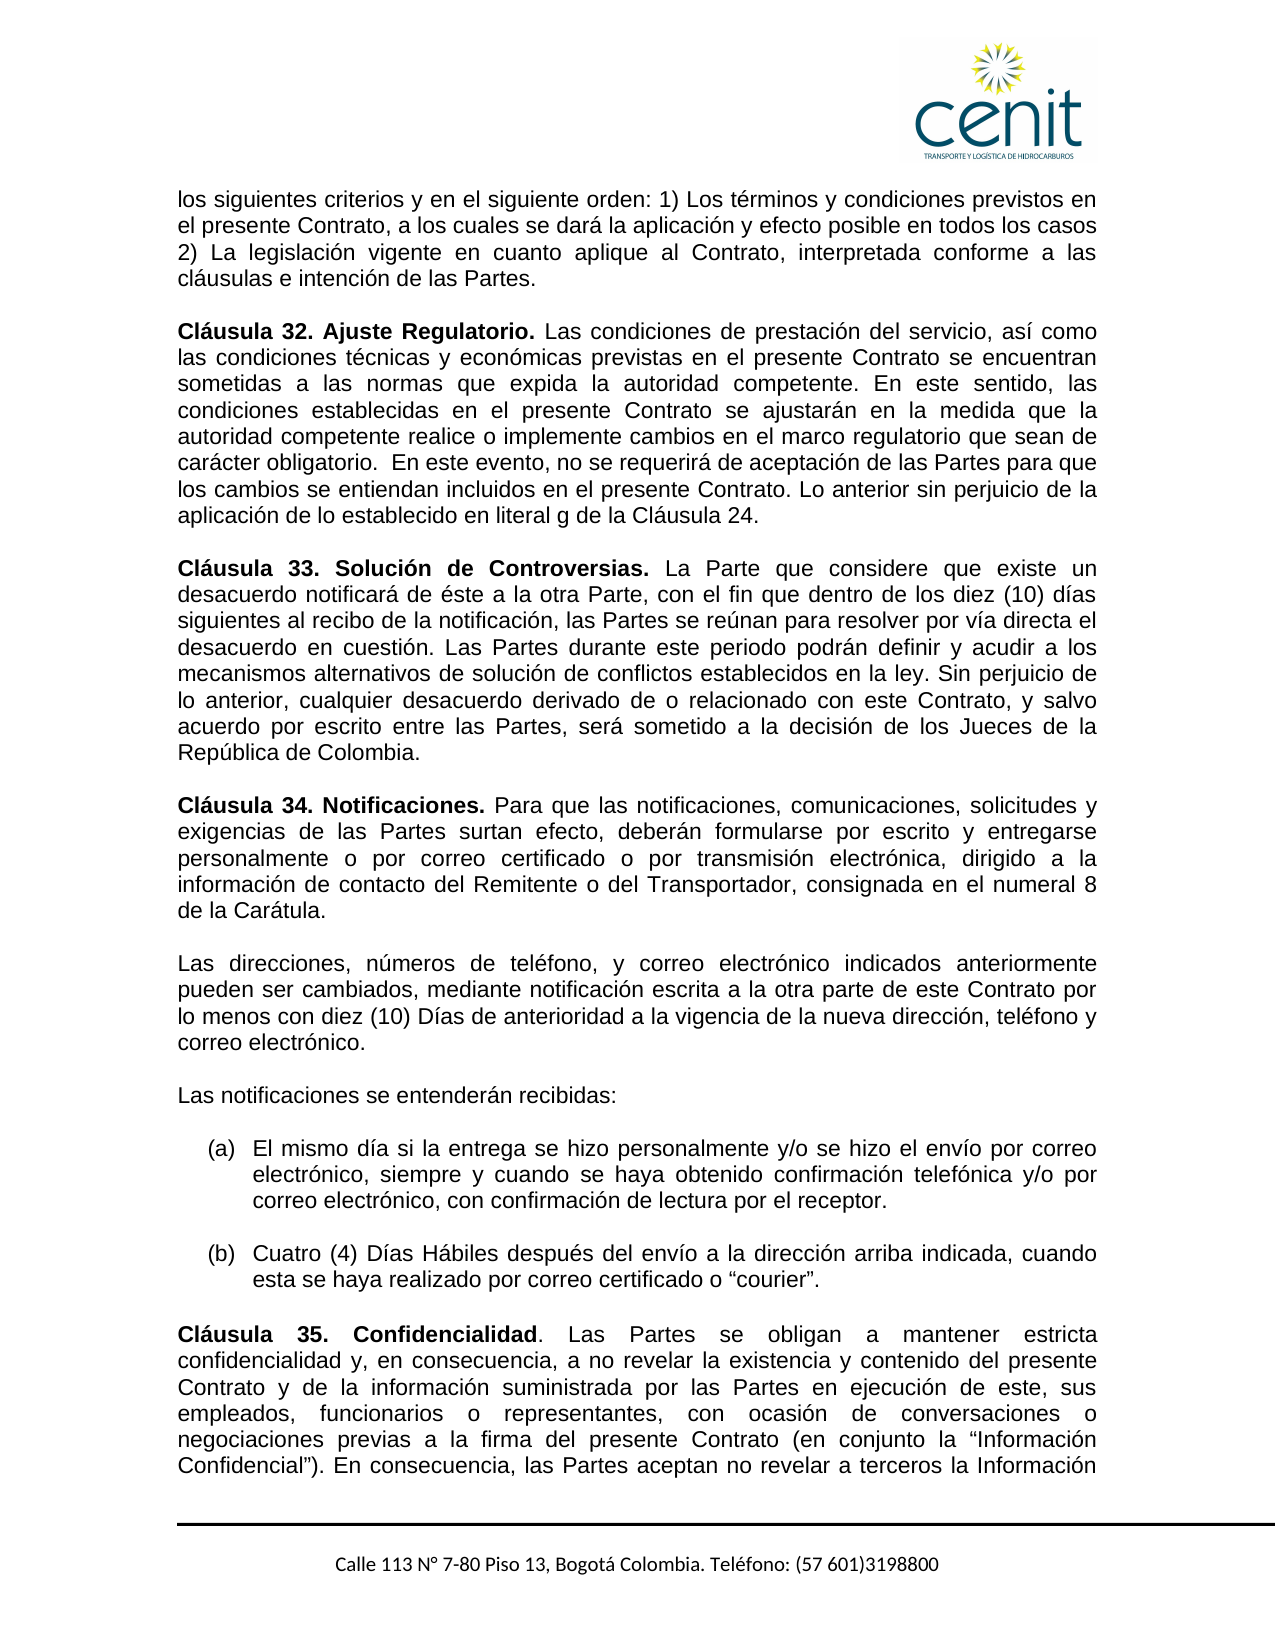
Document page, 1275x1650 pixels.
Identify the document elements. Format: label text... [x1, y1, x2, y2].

list Cuatro (4) Días Hábiles después del envío a la dirección arriba indicada, cuando esta se haya realizado por correo certificado o “courier”. [207, 1240, 1098, 1293]
list Las direcciones, números de teléfono, y correo electrónico indicados anteriormente pueden ser cambiados, mediante notificación escrita a la otra parte de este Contrato por lo menos con diez (10) Días de anterioridad a la vigencia de la nueva dirección, teléfono y correo electrónico. [177, 950, 1098, 1056]
text Cláusula 33. Solución de Controversias. La Parte que considere que existe un desacuerdo notificará de éste a la otra Parte, con el fin que dentro de los diez (10) días siguientes al recibo de la notificación, las Partes se reúnan para resolver por vía directa el desacuerdo en cuestión. Las Partes durante este periodo podrán definir y acudir a los mecanismos alternativos de solución de conflictos establecidos en la ley. Sin perjuicio de lo anterior, cualquier desacuerdo derivado de o relacionado con este Contrato, y salvo acuerdo por escrito entre las Partes, será sometido a la decisión de los Jueces de la República de Colombia. [177, 555, 1098, 766]
list El mismo día si la entrega se hizo personalmente y/o se hizo el envío por correo electrónico, siempre y cuando se haya obtenido confirmación telefónica y/o por correo electrónico, con confirmación de lectura por el receptor. [207, 1134, 1098, 1214]
text Cláusula 34. Notificaciones. Para que las notificaciones, comunicaciones, solicitudes y exigencias de las Partes surtan efecto, deberán formularse por escrito y entregarse personalmente o por correo certificado o por transmisión electrónica, dirigido a la información de contacto del Remitente o del Transportador, consignada en el numeral 8 de la Carátula. [177, 792, 1098, 924]
text Cláusula 32. Ajuste Regulatorio. Las condiciones de prestación del servicio, así como las condiciones técnicas y económicas previstas en el presente Contrato se encuentran sometidas a las normas que expida la autoridad competente. En este sentido, las condiciones establecidas en el presente Contrato se ajustarán en la medida que la autoridad competente realice o implemente cambios en el marco regulatorio que sean de carácter obligatorio. En este evento, no se requerirá de aceptación de las Partes para que los cambios se entiendan incluidos en el presente Contrato. Lo anterior sin perjuicio de la aplicación de lo establecido en literal g de la Cláusula 24. [177, 318, 1098, 528]
list Las notificaciones se entenderán recibidas: [177, 1082, 1098, 1108]
picture [898, 37, 1099, 163]
